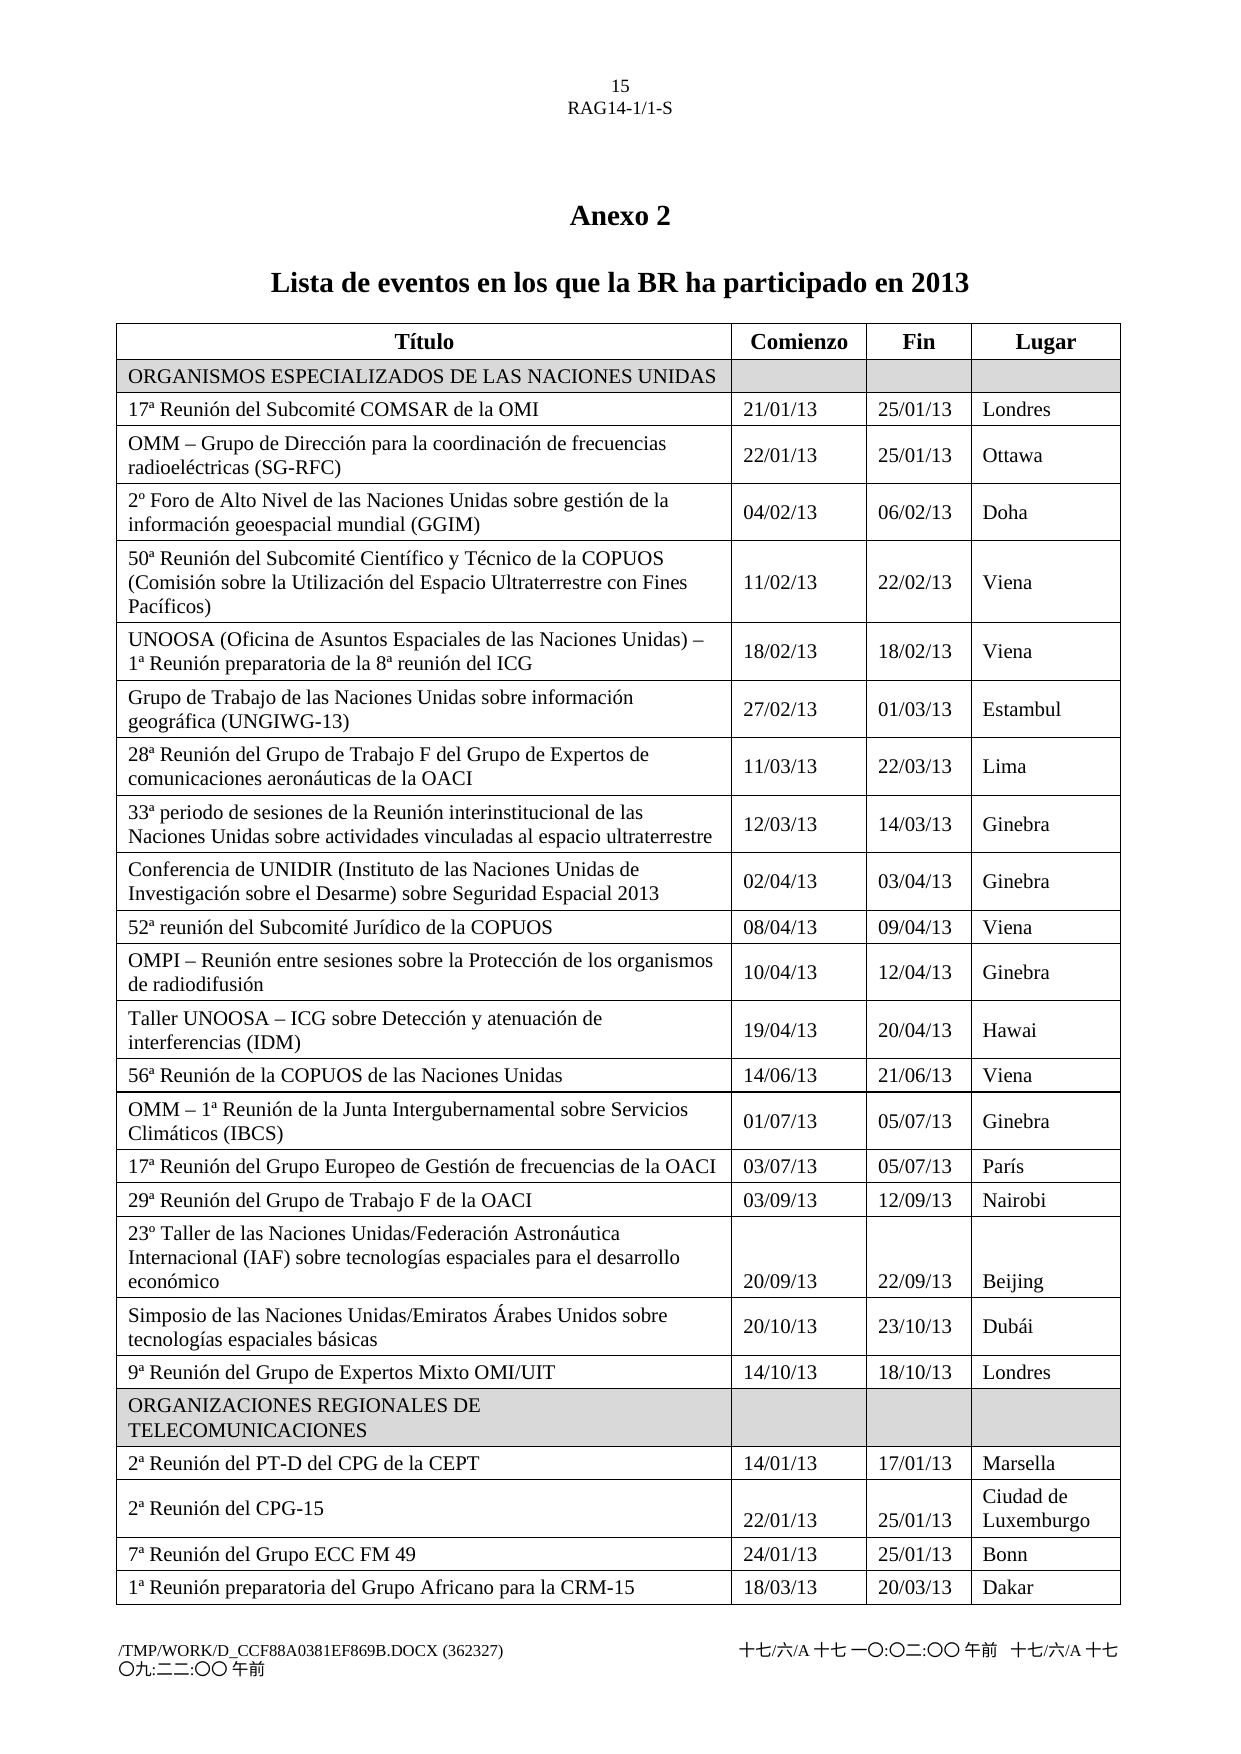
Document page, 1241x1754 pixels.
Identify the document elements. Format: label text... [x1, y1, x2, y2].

table_cell 18/03/13 [732, 1571, 866, 1603]
table_cell 20/09/13 [732, 1217, 866, 1297]
table_cell 14/10/13 [732, 1356, 866, 1388]
table_cell Viena [972, 623, 1120, 679]
table_cell 05/07/13 [867, 1093, 971, 1149]
table_cell Ginebra [972, 796, 1120, 852]
table_cell 20/04/13 [867, 1001, 971, 1058]
table_cell 10/04/13 [732, 944, 866, 1000]
table_cell 21/06/13 [867, 1059, 971, 1091]
table_cell Doha [972, 484, 1120, 540]
table_cell [867, 1389, 971, 1446]
table_cell 18/10/13 [867, 1356, 971, 1388]
table_cell Conferencia de UNIDIR (Instituto de las Naciones Unidas de Investigación sobre el Desarme) sobre Seguridad Espacial 2013 [117, 853, 731, 909]
table_cell 23/10/13 [867, 1298, 971, 1355]
table_cell Viena [972, 1059, 1120, 1091]
table_cell Dakar [972, 1571, 1120, 1603]
table_cell 08/04/13 [732, 911, 866, 943]
table_cell 9ª Reunión del Grupo de Expertos Mixto OMI/UIT [117, 1356, 731, 1388]
table_cell 25/01/13 [867, 426, 971, 483]
table_cell Londres [972, 393, 1120, 425]
table_cell 2ª Reunión del PT-D del CPG de la CEPT [117, 1447, 731, 1479]
table_cell Taller UNOOSA – ICG sobre Detección y atenuación de interferencias (IDM) [117, 1001, 731, 1058]
table_cell [867, 360, 971, 392]
table_cell 14/01/13 [732, 1447, 866, 1479]
table_cell 20/03/13 [867, 1571, 971, 1603]
table_cell 25/01/13 [867, 393, 971, 425]
table_cell 25/01/13 [867, 1538, 971, 1570]
table_header Lugar [972, 324, 1120, 358]
table_cell [972, 360, 1120, 392]
table_cell Simposio de las Naciones Unidas/Emiratos Árabes Unidos sobre tecnologías espaciales básicas [117, 1298, 731, 1355]
table_cell 03/04/13 [867, 853, 971, 909]
table_header Título [117, 324, 731, 358]
table_cell 56ª Reunión de la COPUOS de las Naciones Unidas [117, 1059, 731, 1091]
table_cell 25/01/13 [867, 1480, 971, 1537]
table_header Fin [867, 324, 971, 358]
table_cell Ciudad de Luxemburgo [972, 1480, 1120, 1537]
table_cell 12/03/13 [732, 796, 866, 852]
table_cell [972, 1389, 1120, 1446]
table_cell 14/03/13 [867, 796, 971, 852]
table_cell ORGANIZACIONES REGIONALES DE TELECOMUNICACIONES [117, 1389, 731, 1446]
table_cell París [972, 1150, 1120, 1182]
table_cell Hawai [972, 1001, 1120, 1058]
table_cell Ginebra [972, 944, 1120, 1000]
table_cell OMM – Grupo de Dirección para la coordinación de frecuencias radioeléctricas (SG-RFC) [117, 426, 731, 483]
table_cell Dubái [972, 1298, 1120, 1355]
table_cell ORGANISMOS ESPECIALIZADOS DE LAS NACIONES UNIDAS [117, 360, 731, 392]
table_cell Estambul [972, 681, 1120, 737]
table_cell Nairobi [972, 1183, 1120, 1216]
table_cell 28ª Reunión del Grupo de Trabajo F del Grupo de Expertos de comunicaciones aeronáuticas de la OACI [117, 738, 731, 794]
table_cell Marsella [972, 1447, 1120, 1479]
table_cell 27/02/13 [732, 681, 866, 737]
table_cell 22/03/13 [867, 738, 971, 794]
table_cell 19/04/13 [732, 1001, 866, 1058]
table_cell 01/03/13 [867, 681, 971, 737]
table_cell OMM – 1ª Reunión de la Junta Intergubernamental sobre Servicios Climáticos (IBCS) [117, 1093, 731, 1149]
table_cell Londres [972, 1356, 1120, 1388]
table_cell 50ª Reunión del Subcomité Científico y Técnico de la COPUOS (Comisión sobre la Utilización del Espacio Ultraterrestre con Fines Pacíficos) [117, 541, 731, 622]
table_cell 21/01/13 [732, 393, 866, 425]
table_cell 14/06/13 [732, 1059, 866, 1091]
table_cell 2ª Reunión del CPG-15 [117, 1480, 731, 1537]
table_cell Ginebra [972, 853, 1120, 909]
table_cell [732, 360, 866, 392]
table_cell 06/02/13 [867, 484, 971, 540]
table_cell 11/02/13 [732, 541, 866, 622]
table_cell 7ª Reunión del Grupo ECC FM 49 [117, 1538, 731, 1570]
table_cell 20/10/13 [732, 1298, 866, 1355]
table_cell 03/07/13 [732, 1150, 866, 1182]
table_cell Bonn [972, 1538, 1120, 1570]
table_cell OMPI – Reunión entre sesiones sobre la Protección de los organismos de radiodifusión [117, 944, 731, 1000]
table_cell 03/09/13 [732, 1183, 866, 1216]
table_cell 17/01/13 [867, 1447, 971, 1479]
table_cell 11/03/13 [732, 738, 866, 794]
table_cell Ginebra [972, 1093, 1120, 1149]
table_cell [732, 1389, 866, 1446]
table_cell 33ª periodo de sesiones de la Reunión interinstitucional de las Naciones Unidas sobre actividades vinculadas al espacio ultraterrestre [117, 796, 731, 852]
table_cell 29ª Reunión del Grupo de Trabajo F de la OACI [117, 1183, 731, 1216]
table_cell Grupo de Trabajo de las Naciones Unidas sobre información geográfica (UNGIWG-13) [117, 681, 731, 737]
table_cell 52ª reunión del Subcomité Jurídico de la COPUOS [117, 911, 731, 943]
table_cell Viena [972, 911, 1120, 943]
table_cell 02/04/13 [732, 853, 866, 909]
table_cell Viena [972, 541, 1120, 622]
table_cell 22/01/13 [732, 1480, 866, 1537]
table_cell Lima [972, 738, 1120, 794]
table_cell UNOOSA (Oficina de Asuntos Espaciales de las Naciones Unidas) – 1ª Reunión preparatoria de la 8ª reunión del ICG [117, 623, 731, 679]
table_cell 01/07/13 [732, 1093, 866, 1149]
table_cell 1ª Reunión preparatoria del Grupo Africano para la CRM-15 [117, 1571, 731, 1603]
table_cell 2º Foro de Alto Nivel de las Naciones Unidas sobre gestión de la información geoespacial mundial (GGIM) [117, 484, 731, 540]
table_cell 17ª Reunión del Grupo Europeo de Gestión de frecuencias de la OACI [117, 1150, 731, 1182]
table_cell 12/09/13 [867, 1183, 971, 1216]
table_cell 05/07/13 [867, 1150, 971, 1182]
table_cell Beijing [972, 1217, 1120, 1297]
table_header Comienzo [732, 324, 866, 358]
table_cell 04/02/13 [732, 484, 866, 540]
table_cell 12/04/13 [867, 944, 971, 1000]
table_cell 09/04/13 [867, 911, 971, 943]
title Anexo 2 Lista de eventos en los que la BR ha participado en 2013 [118, 198, 1122, 298]
table_cell 18/02/13 [732, 623, 866, 679]
table_cell 22/02/13 [867, 541, 971, 622]
table_cell 18/02/13 [867, 623, 971, 679]
table_cell Ottawa [972, 426, 1120, 483]
table_cell 23º Taller de las Naciones Unidas/Federación Astronáutica Internacional (IAF) sobre tecnologías espaciales para el desarrollo económico [117, 1217, 731, 1297]
table_cell 17ª Reunión del Subcomité COMSAR de la OMI [117, 393, 731, 425]
table_cell 22/01/13 [732, 426, 866, 483]
table_cell 22/09/13 [867, 1217, 971, 1297]
table_cell 24/01/13 [732, 1538, 866, 1570]
